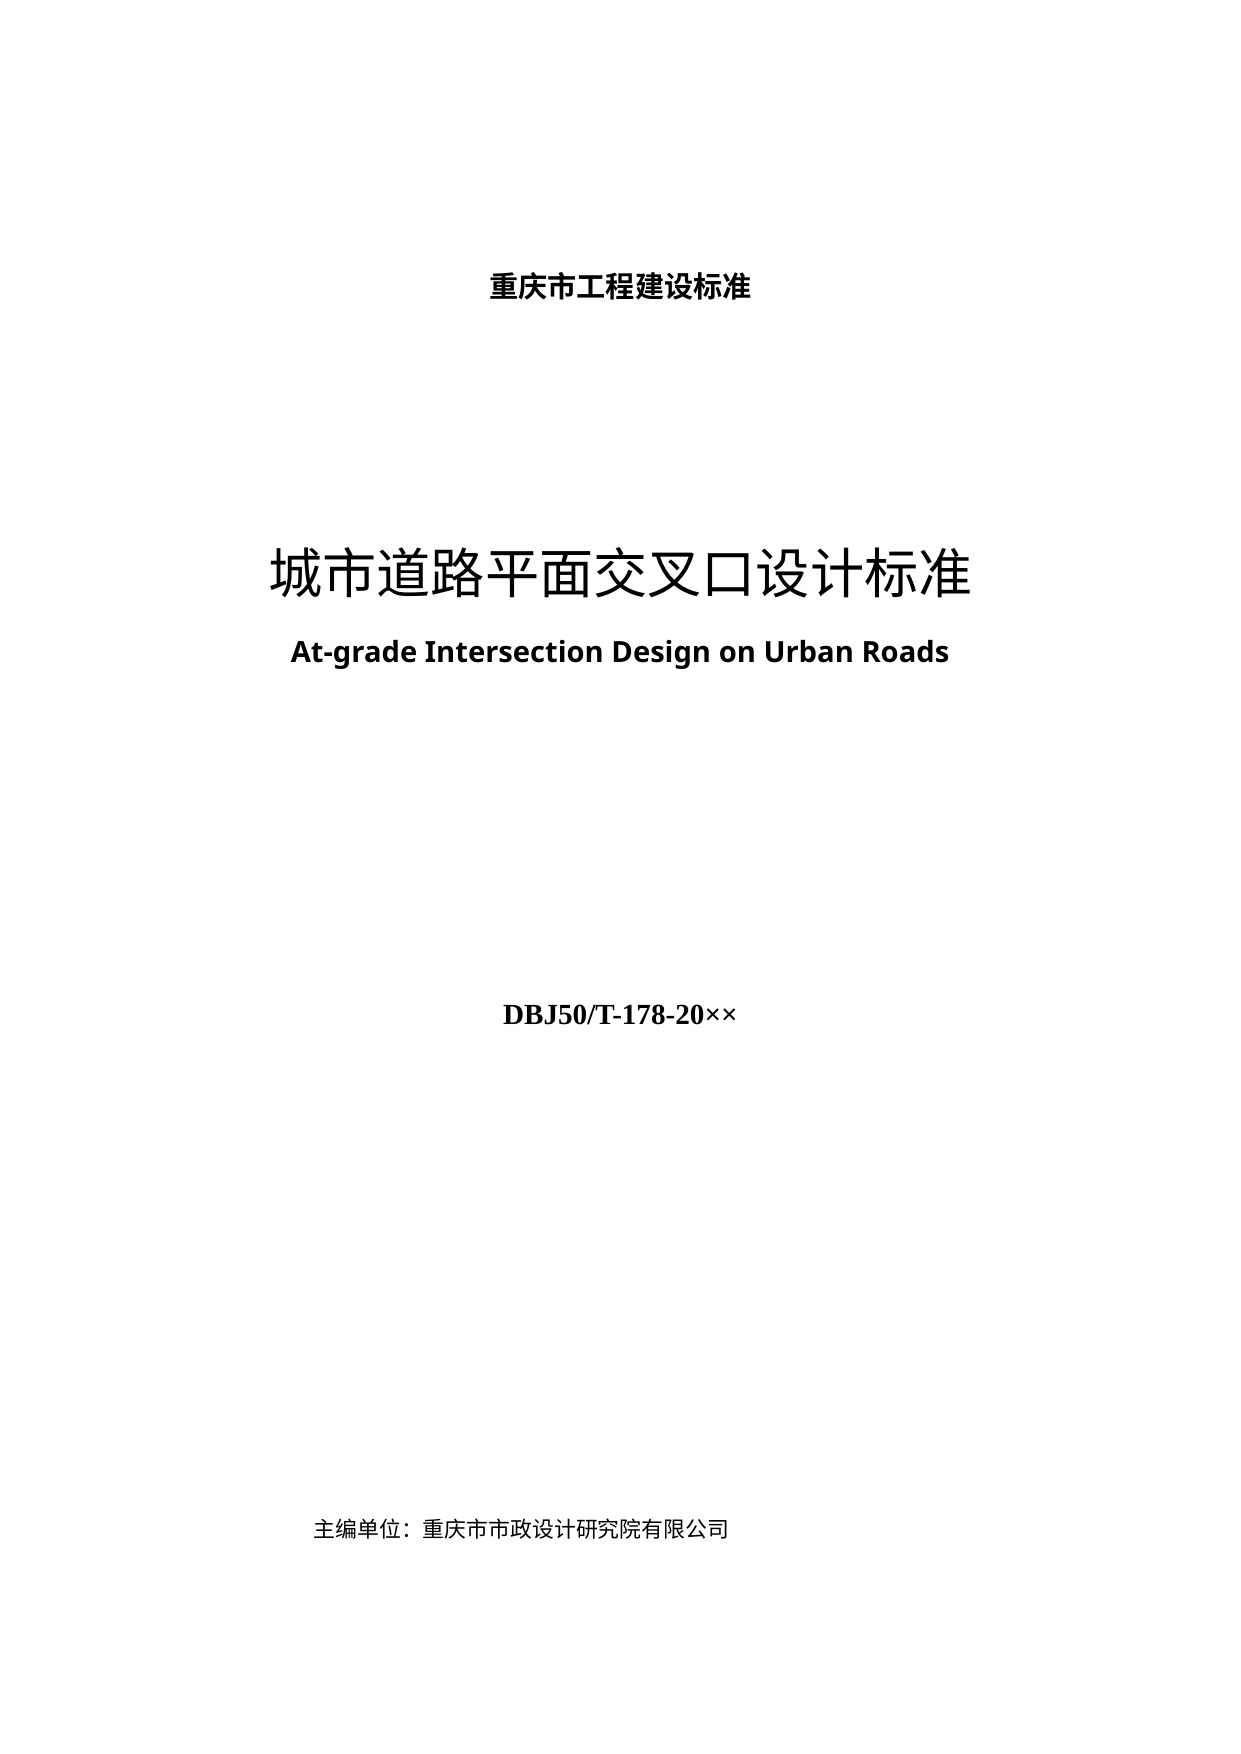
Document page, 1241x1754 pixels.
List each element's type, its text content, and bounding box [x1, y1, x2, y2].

text 主编单位：重庆市市政设计研究院有限公司 [187, 1512, 1053, 1544]
text 城市道路平面交叉口设计标准 [187, 521, 1053, 618]
text 重庆市工程建设标准 [187, 252, 1053, 317]
text At-grade Intersection Design on Urban Roads [187, 618, 1053, 683]
text DBJ50/T-178-20×× [187, 981, 1053, 1046]
